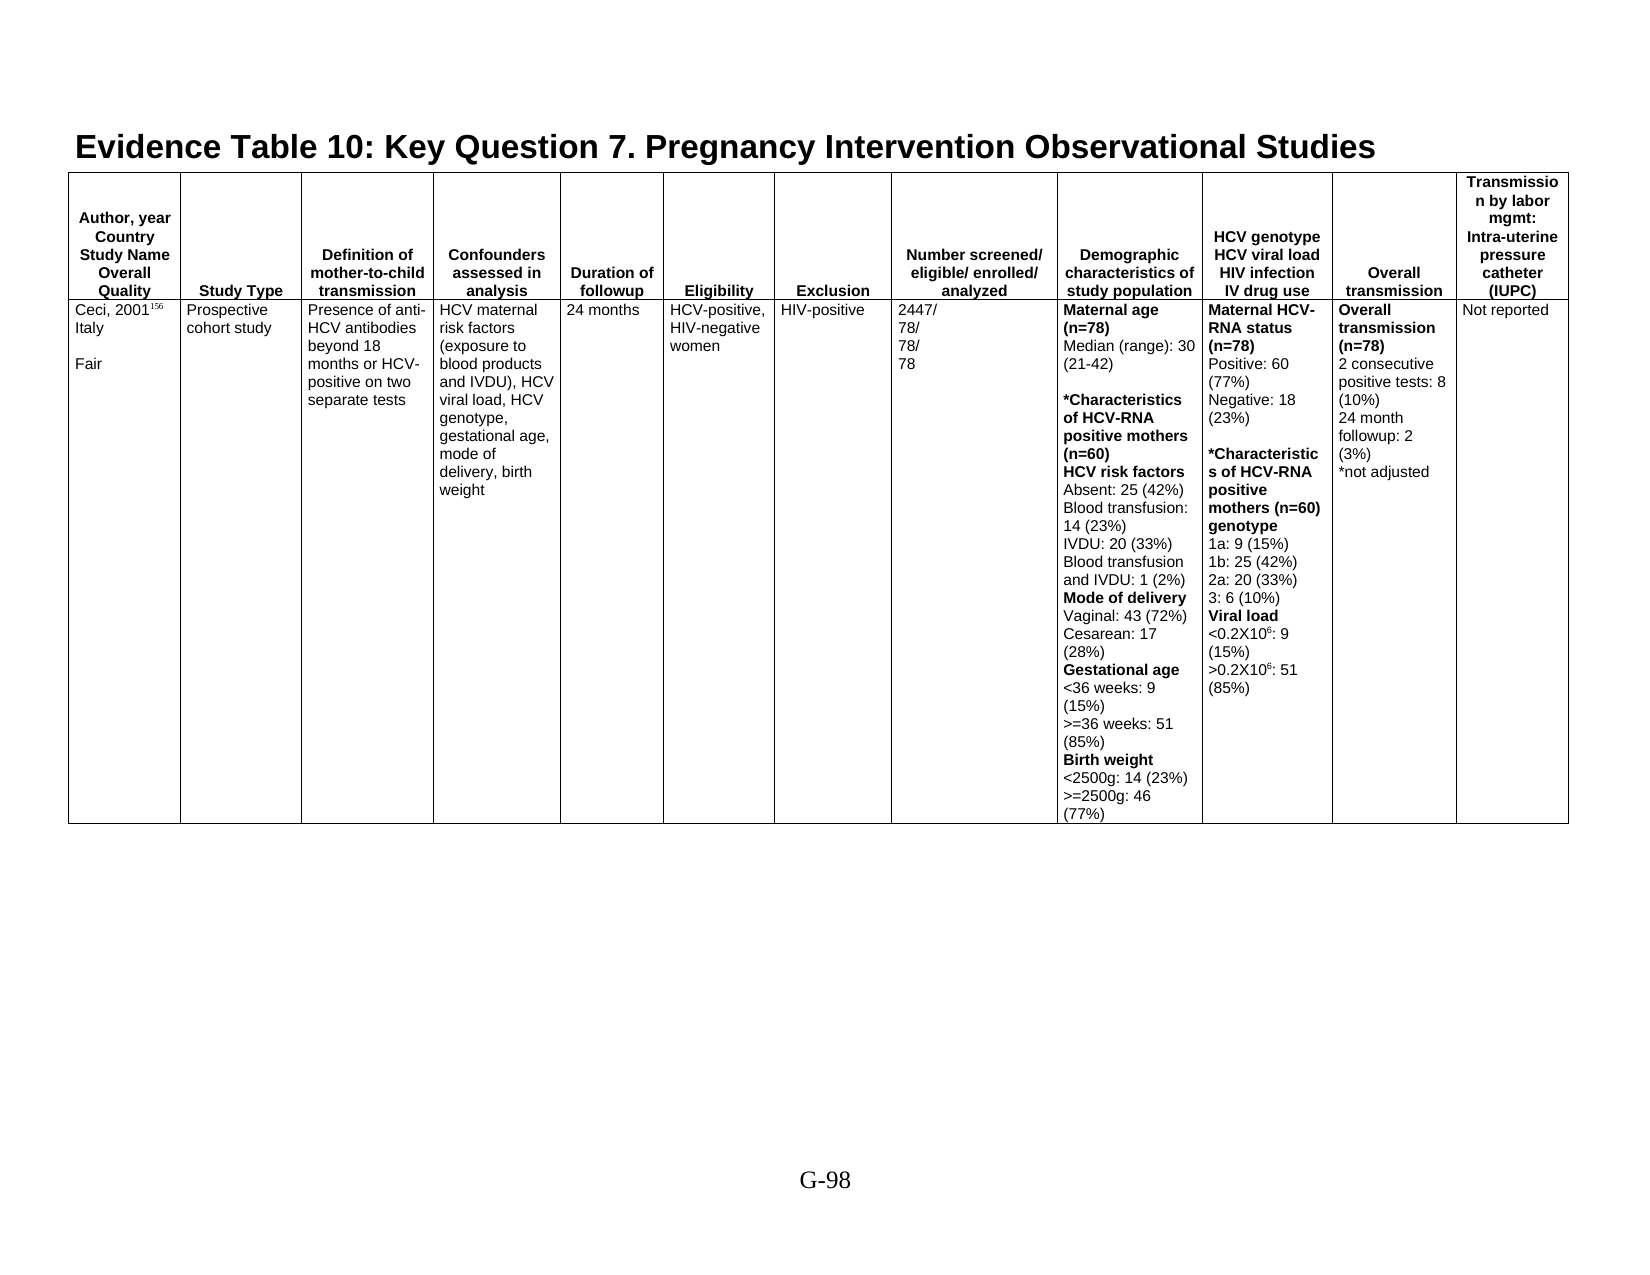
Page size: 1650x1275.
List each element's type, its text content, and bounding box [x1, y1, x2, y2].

table_header Eligibility [664, 173, 774, 299]
table_cell Ceci, 2001156 Italy Fair [69, 300, 180, 823]
table_header Confounders assessed in analysis [434, 173, 560, 299]
table_cell Not reported [1457, 300, 1568, 823]
text Evidence Table 10: Key Question 7. Pregnancy Intervention Observational Studies [75, 127, 1575, 166]
table_cell Presence of anti-HCV antibodies beyond 18 months or HCV-positive on two separate tests [302, 300, 433, 823]
table_cell 24 months [561, 300, 663, 823]
table_cell HCV-positive, HIV-negative women [664, 300, 774, 823]
table_header Duration of followup [561, 173, 663, 299]
table_cell Overall transmission (n=78) 2 consecutive positive tests: 8 (10%) 24 month followup: 2 (3%) *not adjusted [1333, 300, 1456, 823]
table_cell Maternal HCV-RNA status (n=78) Positive: 60 (77%) Negative: 18 (23%) *Characteristics of HCV-RNA positive mothers (n=60) genotype 1a: 9 (15%) 1b: 25 (42%) 2a: 20 (33%) 3: 6 (10%) Viral load <0.2X106: 9 (15%) >0.2X106: 51 (85%) [1203, 300, 1332, 823]
table_cell HCV maternal risk factors (exposure to blood products and IVDU), HCV viral load, HCV genotype, gestational age, mode of delivery, birth weight [434, 300, 560, 823]
table_header Demographic characteristics of study population [1058, 173, 1202, 299]
table_header HCV genotype HCV viral load HIV infection IV drug use [1203, 173, 1332, 299]
table_header Author, year Country Study Name Overall Quality [69, 173, 180, 299]
table_header Transmission by labor mgmt: Intra-uterine pressure catheter (IUPC) [1457, 173, 1568, 299]
table_header Overall transmission [1333, 173, 1456, 299]
table_cell Prospective cohort study [181, 300, 301, 823]
table_header Number screened/ eligible/ enrolled/ analyzed [892, 173, 1057, 299]
table_cell Maternal age (n=78) Median (range): 30 (21-42) *Characteristics of HCV-RNA positive mothers (n=60) HCV risk factors Absent: 25 (42%) Blood transfusion: 14 (23%) IVDU: 20 (33%) Blood transfusion and IVDU: 1 (2%) Mode of delivery Vaginal: 43 (72%) Cesarean: 17 (28%) Gestational age <36 weeks: 9 (15%) >=36 weeks: 51 (85%) Birth weight <2500g: 14 (23%) >=2500g: 46 (77%) [1058, 300, 1202, 823]
table_header Study Type [181, 173, 301, 299]
table_header Definition of mother-to-child transmission [302, 173, 433, 299]
table_cell 2447/ 78/ 78/ 78 [892, 300, 1057, 823]
table_cell HIV-positive [775, 300, 891, 823]
table_header Exclusion [775, 173, 891, 299]
